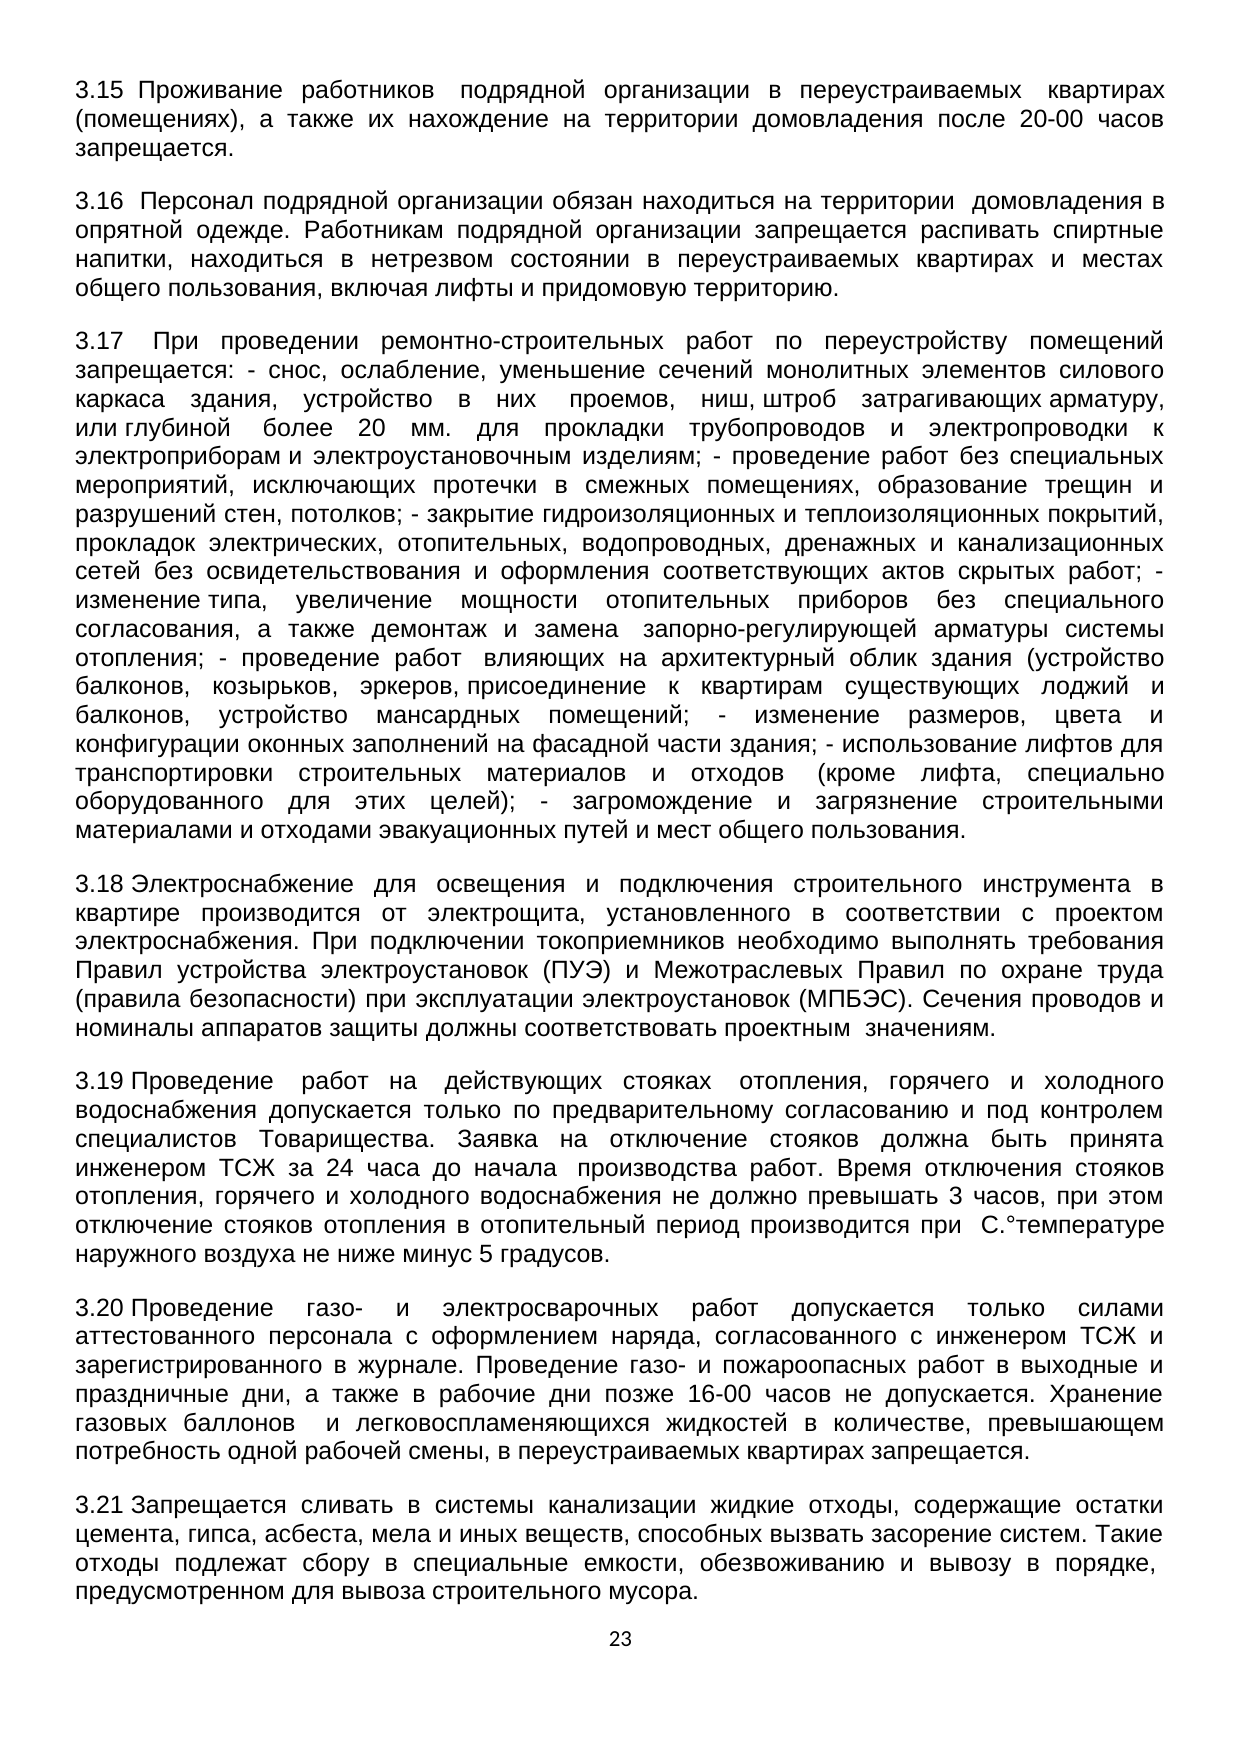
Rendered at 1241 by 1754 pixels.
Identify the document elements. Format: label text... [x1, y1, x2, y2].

text 3.21 Запрещается сливать в системы канализации жидкие отходы, содержащие остатки цемента, гипса, асбеста, мела и иных веществ, способных вызвать засорение систем. Такие отходы подлежат сбору в специальные емкости, обезвоживанию и вывозу в порядке, предусмотренном для вывоза строительного мусора. [75, 1490, 1165, 1605]
text 3.19 Проведение работ на действующих стояках отопления, горячего и холодного водоснабжения допускается только по предварительному согласованию и под контролем специалистов Товарищества. Заявка на отключение стояков должна быть принята инженером ТСЖ за 24 часа до начала производства работ. Время отключения стояков отопления, горячего и холодного водоснабжения не должно превышать 3 часов, при этом отключение стояков отопления в отопительный период производится при С.°температуре наружного воздуха не ниже минус 5 градусов. [75, 1066, 1165, 1267]
text 3.16 Персонал подрядной организации обязан находиться на территории домовладения в опрятной одежде. Работникам подрядной организации запрещается распивать спиртные напитки, находиться в нетрезвом состоянии в переустраиваемых квартирах и местах общего пользования, включая лифты и придомовую территорию. [75, 186, 1165, 301]
text 3.18 Электроснабжение для освещения и подключения строительного инструмента в квартире производится от электрощита, установленного в соответствии с проектом электроснабжения. При подключении токоприемников необходимо выполнять требования Правил устройства электроустановок (ПУЭ) и Межотраслевых Правил по охране труда (правила безопасности) при эксплуатации электроустановок (МПБЭС). Сечения проводов и номиналы аппаратов защиты должны соответствовать проектным значениям. [75, 869, 1165, 1041]
text 3.20 Проведение газо- и электросварочных работ допускается только силами аттестованного персонала с оформлением наряда, согласованного с инженером ТСЖ и зарегистрированного в журнале. Проведение газо- и пожароопасных работ в выходные и праздничные дни, а также в рабочие дни позже 16-00 часов не допускается. Хранение газовых баллонов и легковоспламеняющихся жидкостей в количестве, превышающем потребность одной рабочей смены, в переустраиваемых квартирах запрещается. [75, 1292, 1165, 1465]
text 3.15 Проживание работников подрядной организации в переустраиваемых квартирах (помещениях), а также их нахождение на территории домовладения после 20-00 часов запрещается. [75, 75, 1165, 161]
text 3.17 При проведении ремонтно-строительных работ по переустройству помещений запрещается: - снос, ослабление, уменьшение сечений монолитных элементов силового каркаса здания, устройство в них проемов, ниш, штроб затрагивающих арматуру, или глубиной более 20 мм. для прокладки трубопроводов и электропроводки к электроприборам и электроустановочным изделиям; - проведение работ без специальных мероприятий, исключающих протечки в смежных помещениях, образование трещин и разрушений стен, потолков; - закрытие гидроизоляционных и теплоизоляционных покрытий, прокладок электрических, отопительных, водопроводных, дренажных и канализационных сетей без освидетельствования и оформления соответствующих актов скрытых работ; - изменение типа, увеличение мощности отопительных приборов без специального согласования, а также демонтаж и замена запорно-регулирующей арматуры системы отопления; - проведение работ влияющих на архитектурный облик здания (устройство балконов, козырьков, эркеров, присоединение к квартирам существующих лоджий и балконов, устройство мансардных помещений; - изменение размеров, цвета и конфигурации оконных заполнений на фасадной части здания; - использование лифтов для транспортировки строительных материалов и отходов (кроме лифта, специально оборудованного для этих целей); - загромождение и загрязнение строительными материалами и отходами эвакуационных путей и мест общего пользования. [75, 326, 1165, 844]
